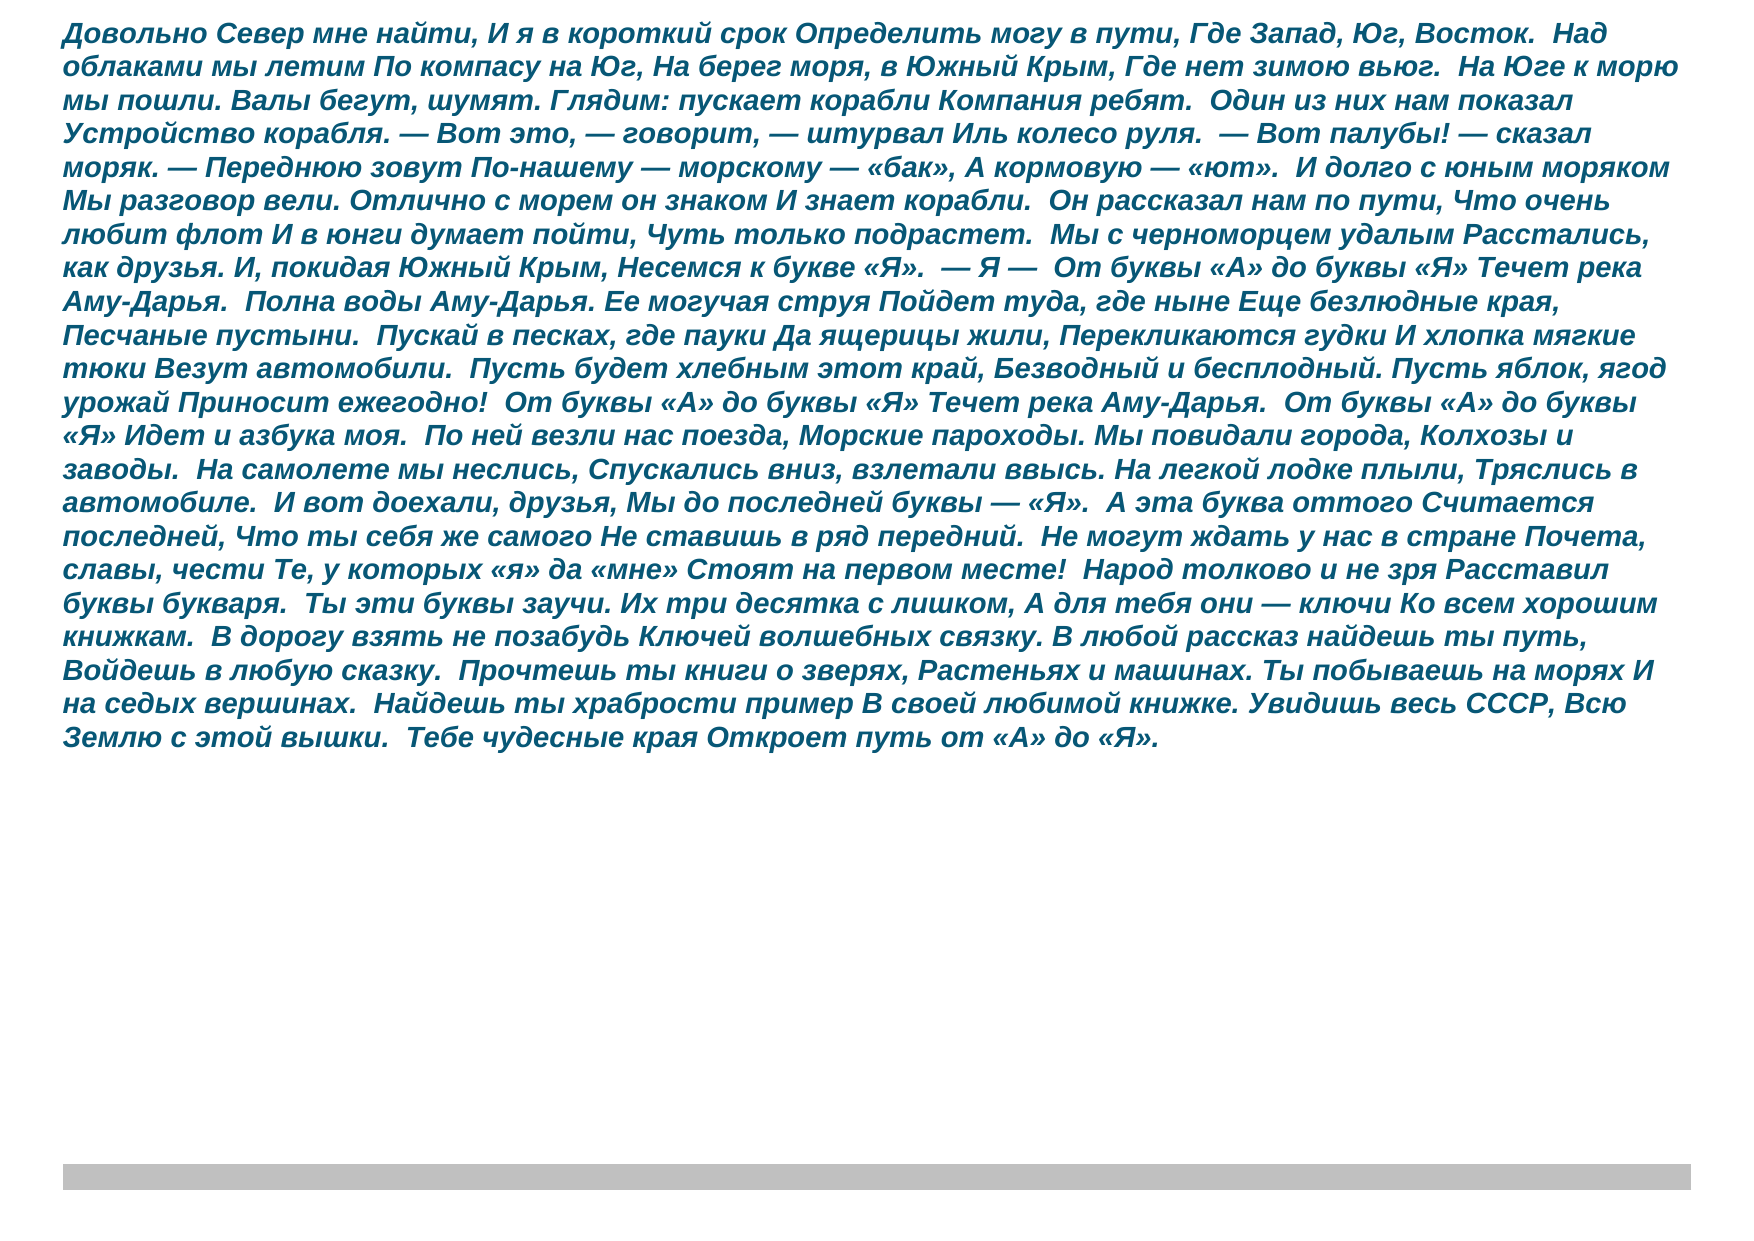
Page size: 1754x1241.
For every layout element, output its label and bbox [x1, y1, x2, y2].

text [62, 16, 1691, 753]
